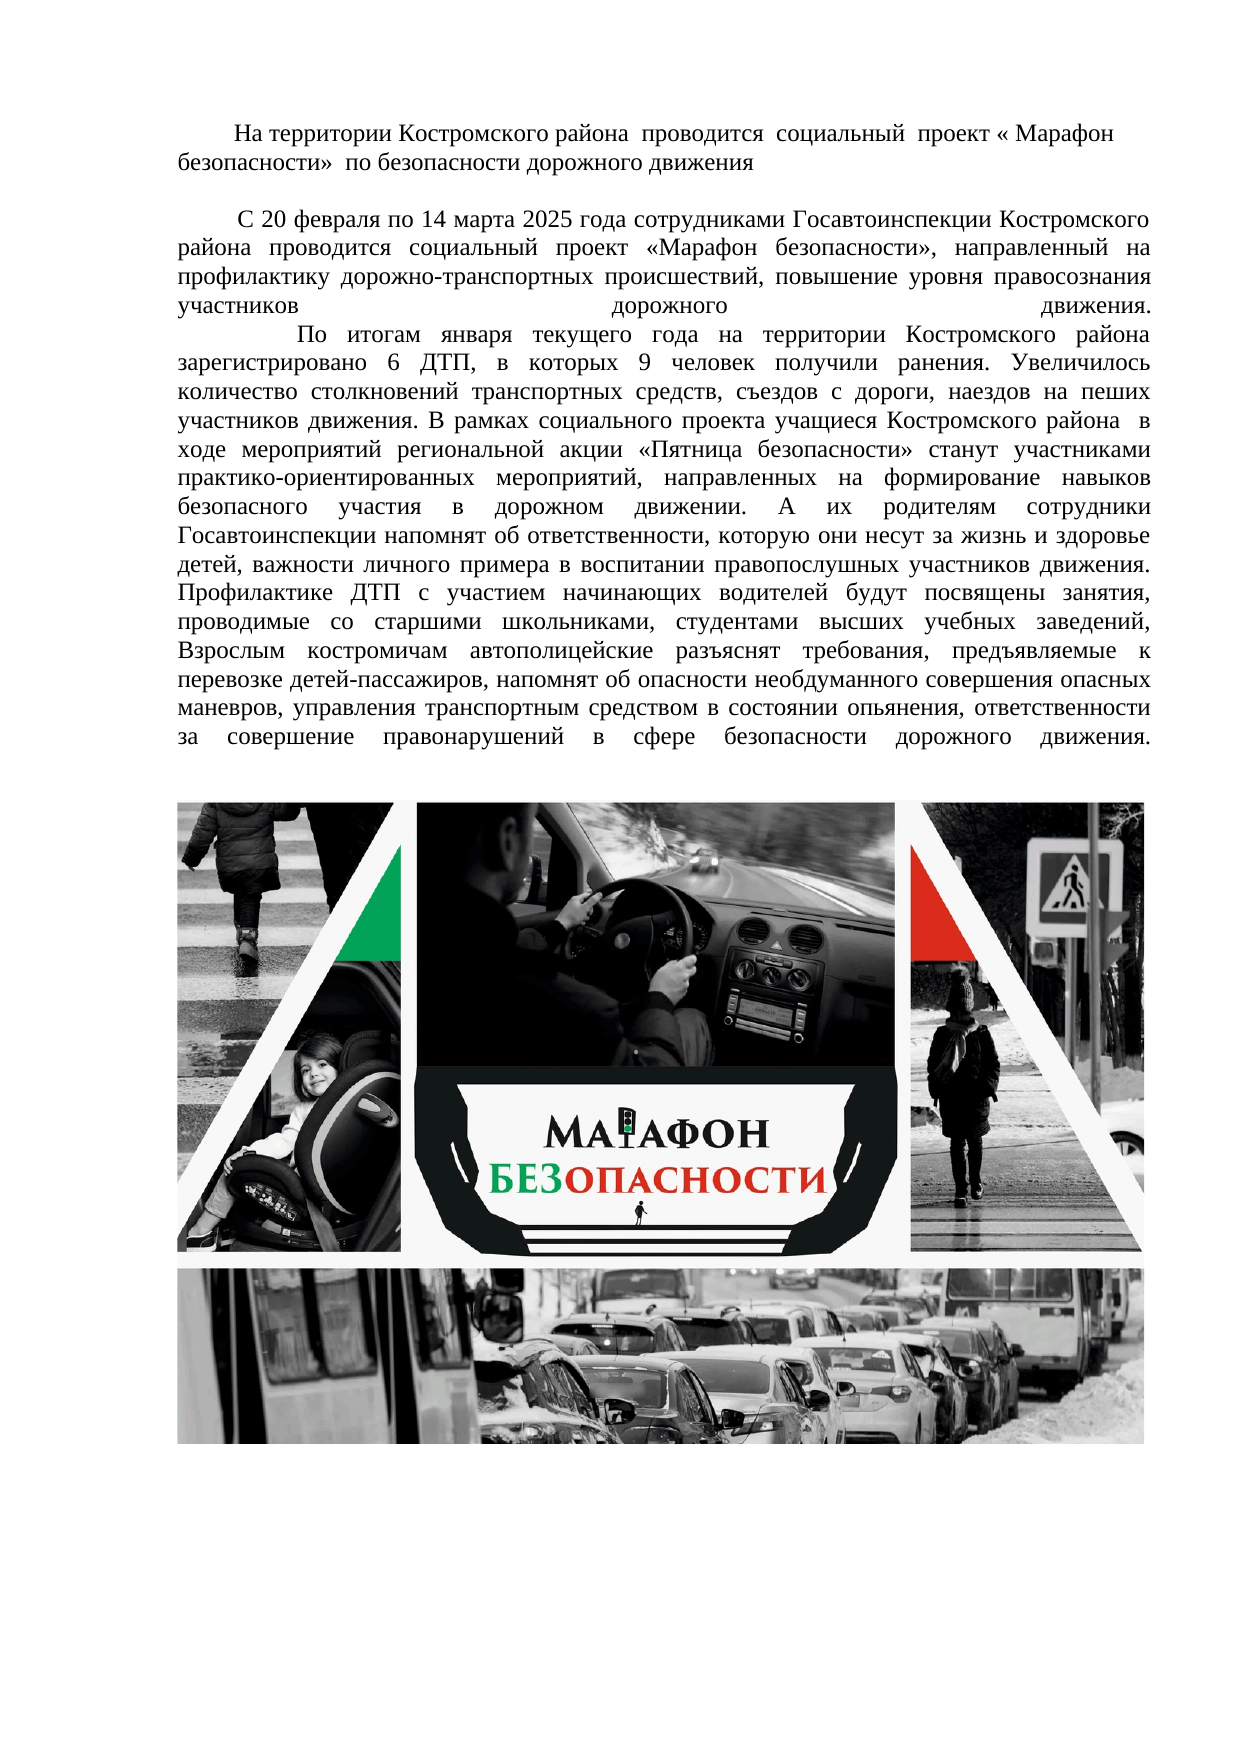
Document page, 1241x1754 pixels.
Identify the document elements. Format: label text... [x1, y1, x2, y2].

picture [177, 800, 1145, 1444]
text На территории Костромского района проводится социальный проект « Марафон безопасности» по безопасности дорожного движения [177, 118, 1152, 204]
